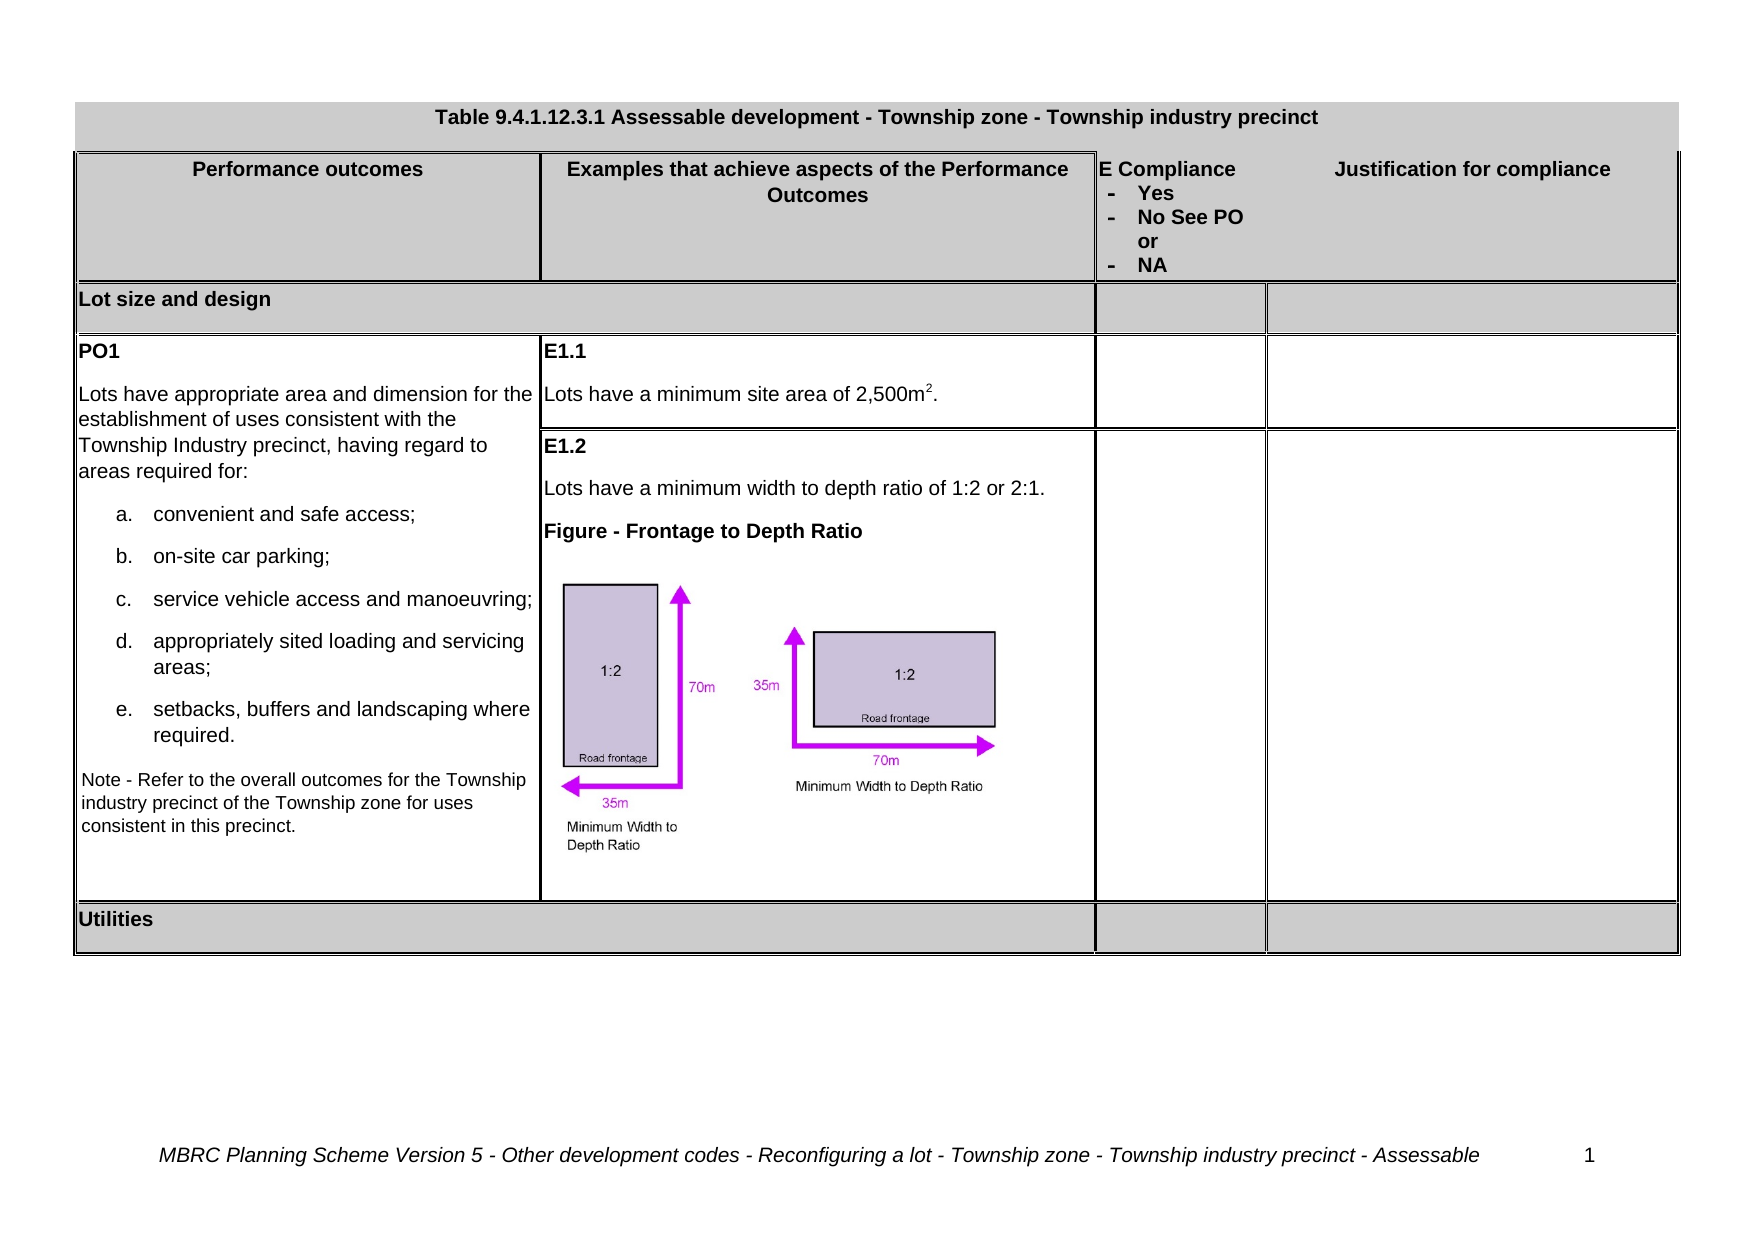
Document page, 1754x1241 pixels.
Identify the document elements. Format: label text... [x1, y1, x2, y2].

table_cell [1268, 333, 1678, 427]
table_cell E1.2 Lots have a minimum width to depth ratio of 1:2 or 2:1. Figure - Frontage to Depth Ratio [542, 431, 1094, 900]
table_cell Examples that achieve aspects of the Performance Outcomes [542, 154, 1094, 280]
table_cell Lot size and design [77, 280, 1094, 332]
table_cell Justification for compliance [1266, 151, 1677, 280]
table_cell PO1 Lots have appropriate area and dimension for the establishment of uses consistent with the Township Industry precinct, having regard to areas required for: convenient and safe access; on-site car parking; service vehicle access and manoeuvring; appropriately sited loading and servicing areas; setbacks, buffers and landscaping where required. [77, 333, 539, 900]
table_header Table 9.4.1.12.3.1 Assessable development - Township zone - Township industry precinct [75, 102, 1679, 151]
table_cell [1266, 900, 1678, 952]
table_cell [1095, 904, 1266, 952]
table_cell [1268, 280, 1678, 332]
picture [543, 561, 1016, 879]
table_cell [1097, 336, 1265, 427]
table_cell Performance outcomes [75, 151, 540, 280]
table_cell Utilities [77, 900, 1095, 952]
table_cell [1268, 427, 1678, 900]
table_cell [1097, 431, 1265, 900]
table_cell [1097, 284, 1265, 332]
table_cell E Compliance Yes No See PO or NA [1097, 151, 1266, 280]
table_cell E1.1 Lots have a minimum site area of 2,500m2. [542, 336, 1094, 427]
